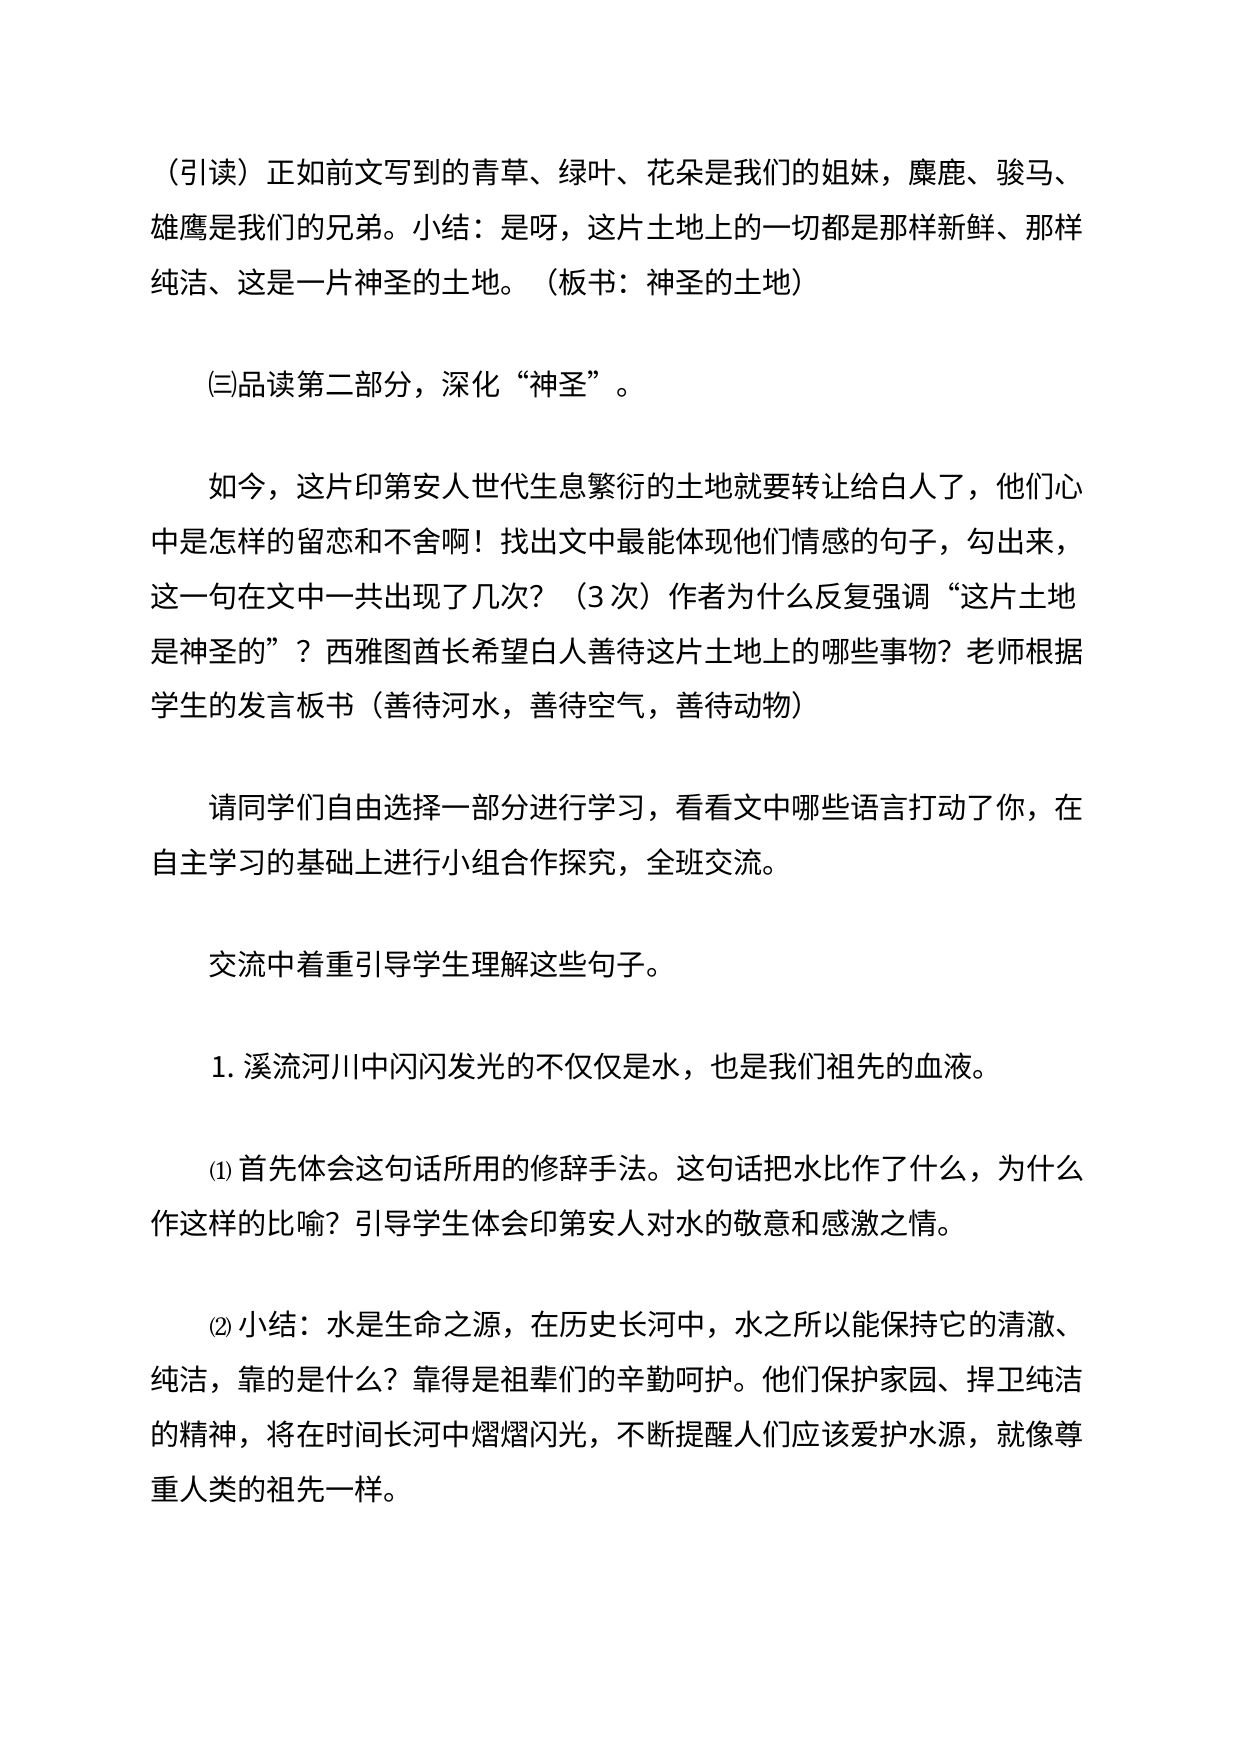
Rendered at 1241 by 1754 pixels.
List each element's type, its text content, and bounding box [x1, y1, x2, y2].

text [150, 150, 1090, 302]
text 交流中着重引导学生理解这些句子。 [150, 941, 1090, 984]
text ⑵小结：水是生命之源，在历史长河中，水之所以能保持它的清澈、纯洁，靠的是什么？靠得是祖辈们的辛勤呵护。他们保护家园、捍卫纯洁的精神，将在时间长河中熠熠闪光，不断提醒人们应该爱护水源，就像尊重人类的祖先一样。 [150, 1302, 1090, 1509]
text 请同学们自由选择一部分进行学习，看看文中哪些语言打动了你，在自主学习的基础上进行小组合作探究，全班交流。 [150, 785, 1090, 882]
text ⑴首先体会这句话所用的修辞手法。这句话把水比作了什么，为什么作这样的比喻？引导学生体会印第安人对水的敬意和感激之情。 [150, 1145, 1090, 1242]
text 如今，这片印第安人世代生息繁衍的土地就要转让给白人了，他们心中是怎样的留恋和不舍啊！找出文中最能体现他们情感的句子，勾出来，这一句在文中一共出现了几次？（3次）作者为什么反复强调“这片土地是神圣的”？西雅图酋长希望白人善待这片土地上的哪些事物？老师根据学生的发言板书（善待河水，善待空气，善待动物） [150, 463, 1090, 725]
text ⒈溪流河川中闪闪发光的不仅仅是水，也是我们祖先的血液。 [150, 1043, 1090, 1086]
text ㈢品读第二部分，深化“神圣”。 [150, 362, 1090, 404]
